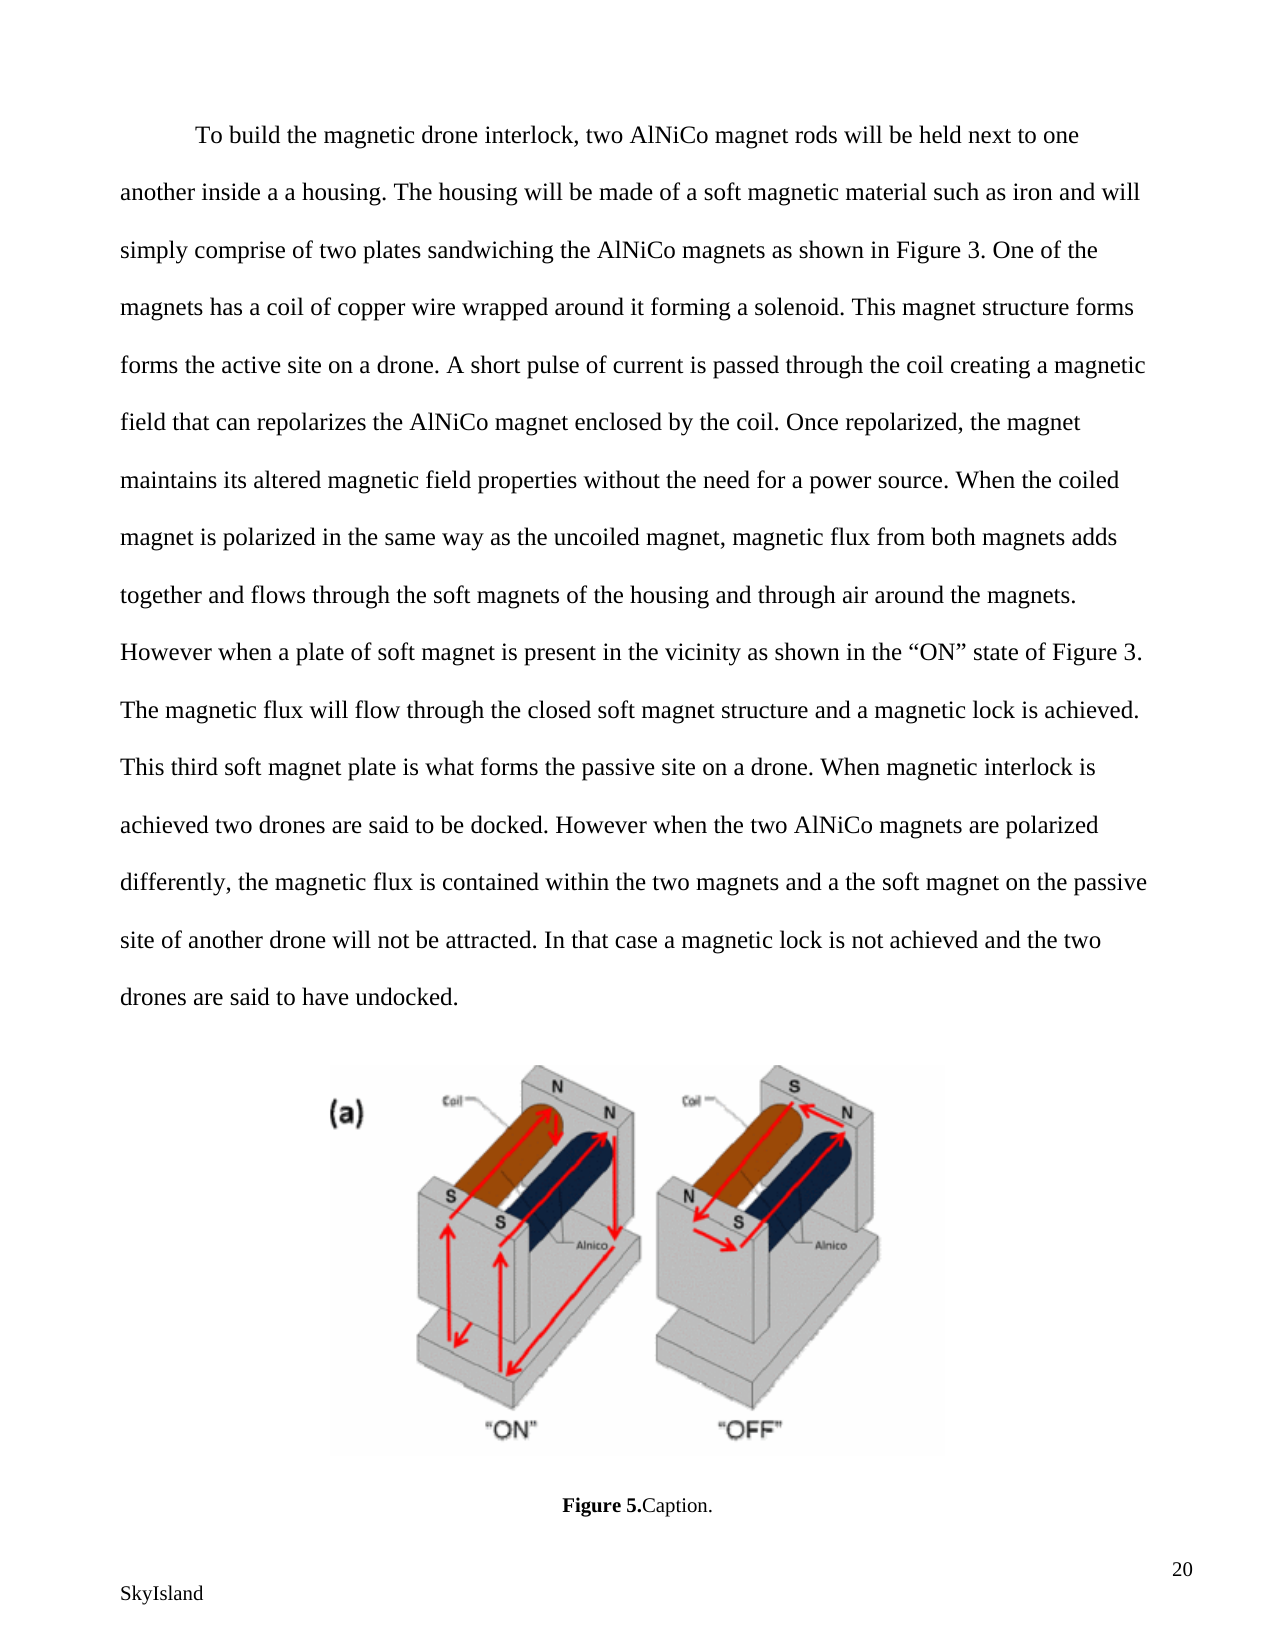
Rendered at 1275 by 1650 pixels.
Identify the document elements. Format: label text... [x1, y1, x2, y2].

text To build the magnetic drone interlock, two AlNiCo magnet rods will be held next to one another inside a a housing. The housing will be made of a soft magnetic material such as iron and will simply comprise of two plates sandwiching the AlNiCo magnets as shown in Figure 3. One of the magnets has a coil of copper wire wrapped around it forming a solenoid. This magnet structure forms forms the active site on a drone. A short pulse of current is passed through the coil creating a magnetic field that can repolarizes the AlNiCo magnet enclosed by the coil. Once repolarized, the magnet maintains its altered magnetic field properties without the need for a power source. When the coiled magnet is polarized in the same way as the uncoiled magnet, magnetic flux from both magnets adds together and flows through the soft magnets of the housing and through air around the magnets. However when a plate of soft magnet is present in the vicinity as shown in the “ON” state of Figure 3. The magnetic flux will flow through the closed soft magnet structure and a magnetic lock is achieved. This third soft magnet plate is what forms the passive site on a drone. When magnetic interlock is achieved two drones are said to be docked. However when the two AlNiCo magnets are polarized differently, the magnetic flux is contained within the two magnets and a the soft magnet on the passive site of another drone will not be attracted. In that case a magnetic lock is not achieved and the two drones are said to have undocked. [120, 120, 1155, 1011]
text Figure 5.Caption. [120, 1492, 1155, 1517]
picture [329, 1065, 946, 1456]
